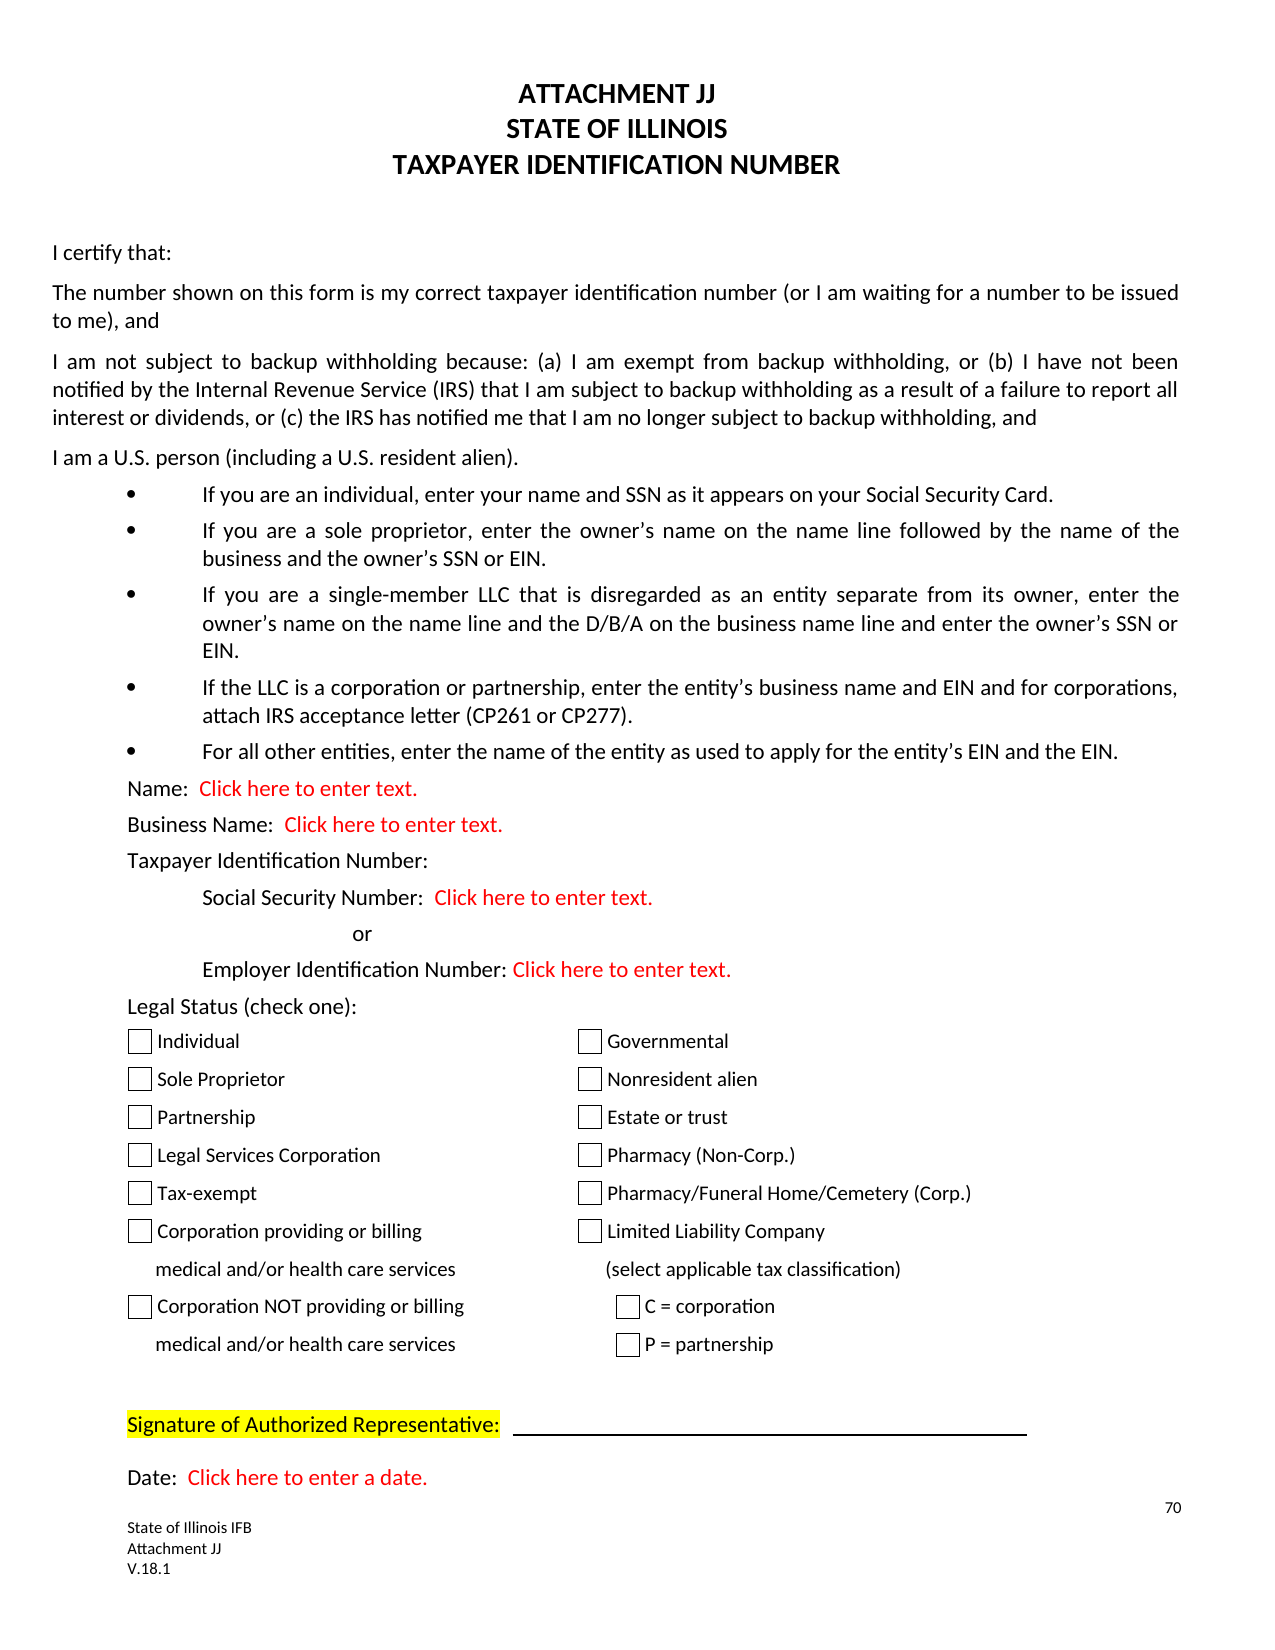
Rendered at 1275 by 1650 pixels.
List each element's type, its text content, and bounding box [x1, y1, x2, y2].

text Legal Services Corporation Pharmacy (Non-Corp.) [127, 1142, 1181, 1167]
text I am a U.S. person (including a U.S. resident alien). [52, 443, 1181, 472]
text The number shown on this form is my correct taxpayer identification number (or I am waiting for a number to be issued to me), and [52, 278, 1181, 334]
text Individual Governmental [127, 1028, 1181, 1054]
text Corporation NOT providing or billing C = corporation [127, 1294, 1181, 1319]
text medical and/or health care services P = partnership [127, 1332, 1181, 1357]
list If you are an individual, enter your name and SSN as it appears on your Social Security Card. [127, 480, 1181, 508]
list If you are a sole proprietor, enter the owner’s name on the name line followed by the name of the business and the owner’s SSN or EIN. [127, 516, 1181, 572]
text Sole Proprietor Nonresident alien [127, 1066, 1181, 1092]
text Name: [127, 774, 1181, 802]
text medical and/or health care services (select applicable tax classification) [127, 1256, 1181, 1281]
text Tax-exempt Pharmacy/Funeral Home/Cemetery (Corp.) [127, 1180, 1181, 1205]
text or [277, 919, 1181, 947]
text Business Name: [127, 810, 1181, 838]
text Social Security Number: [202, 883, 1181, 911]
text Partnership Estate or trust [127, 1104, 1181, 1129]
text Legal Status (check one): [127, 992, 1181, 1020]
list For all other entities, enter the name of the entity as used to apply for the entity’s EIN and the EIN. [127, 737, 1181, 765]
text Taxpayer Identification Number: [127, 846, 1181, 874]
list If you are a single-member LLC that is disregarded as an entity separate from its owner, enter the owner’s name on the name line and the D/B/A on the business name line and enter the owner’s SSN or EIN. [127, 581, 1181, 665]
text Date: [127, 1463, 1181, 1491]
text Employer Identification Number: [202, 956, 1181, 983]
text I certify that: [52, 238, 1181, 266]
text I am not subject to backup withholding because: (a) I am exempt from backup withholding, or (b) I have not been notified by the Internal Revenue Service (IRS) that I am subject to backup withholding as a result of a failure to report all interest or dividends, or (c) the IRS has notified me that I am no longer subject to backup withholding, and [52, 347, 1181, 431]
text Corporation providing or billing Limited Liability Company [127, 1218, 1181, 1243]
list If the LLC is a corporation or partnership, enter the entity’s business name and EIN and for corporations, attach IRS acceptance letter (CP261 or CP277). [127, 673, 1181, 729]
text Signature of Authorized Representative: [500, 1410, 1181, 1438]
